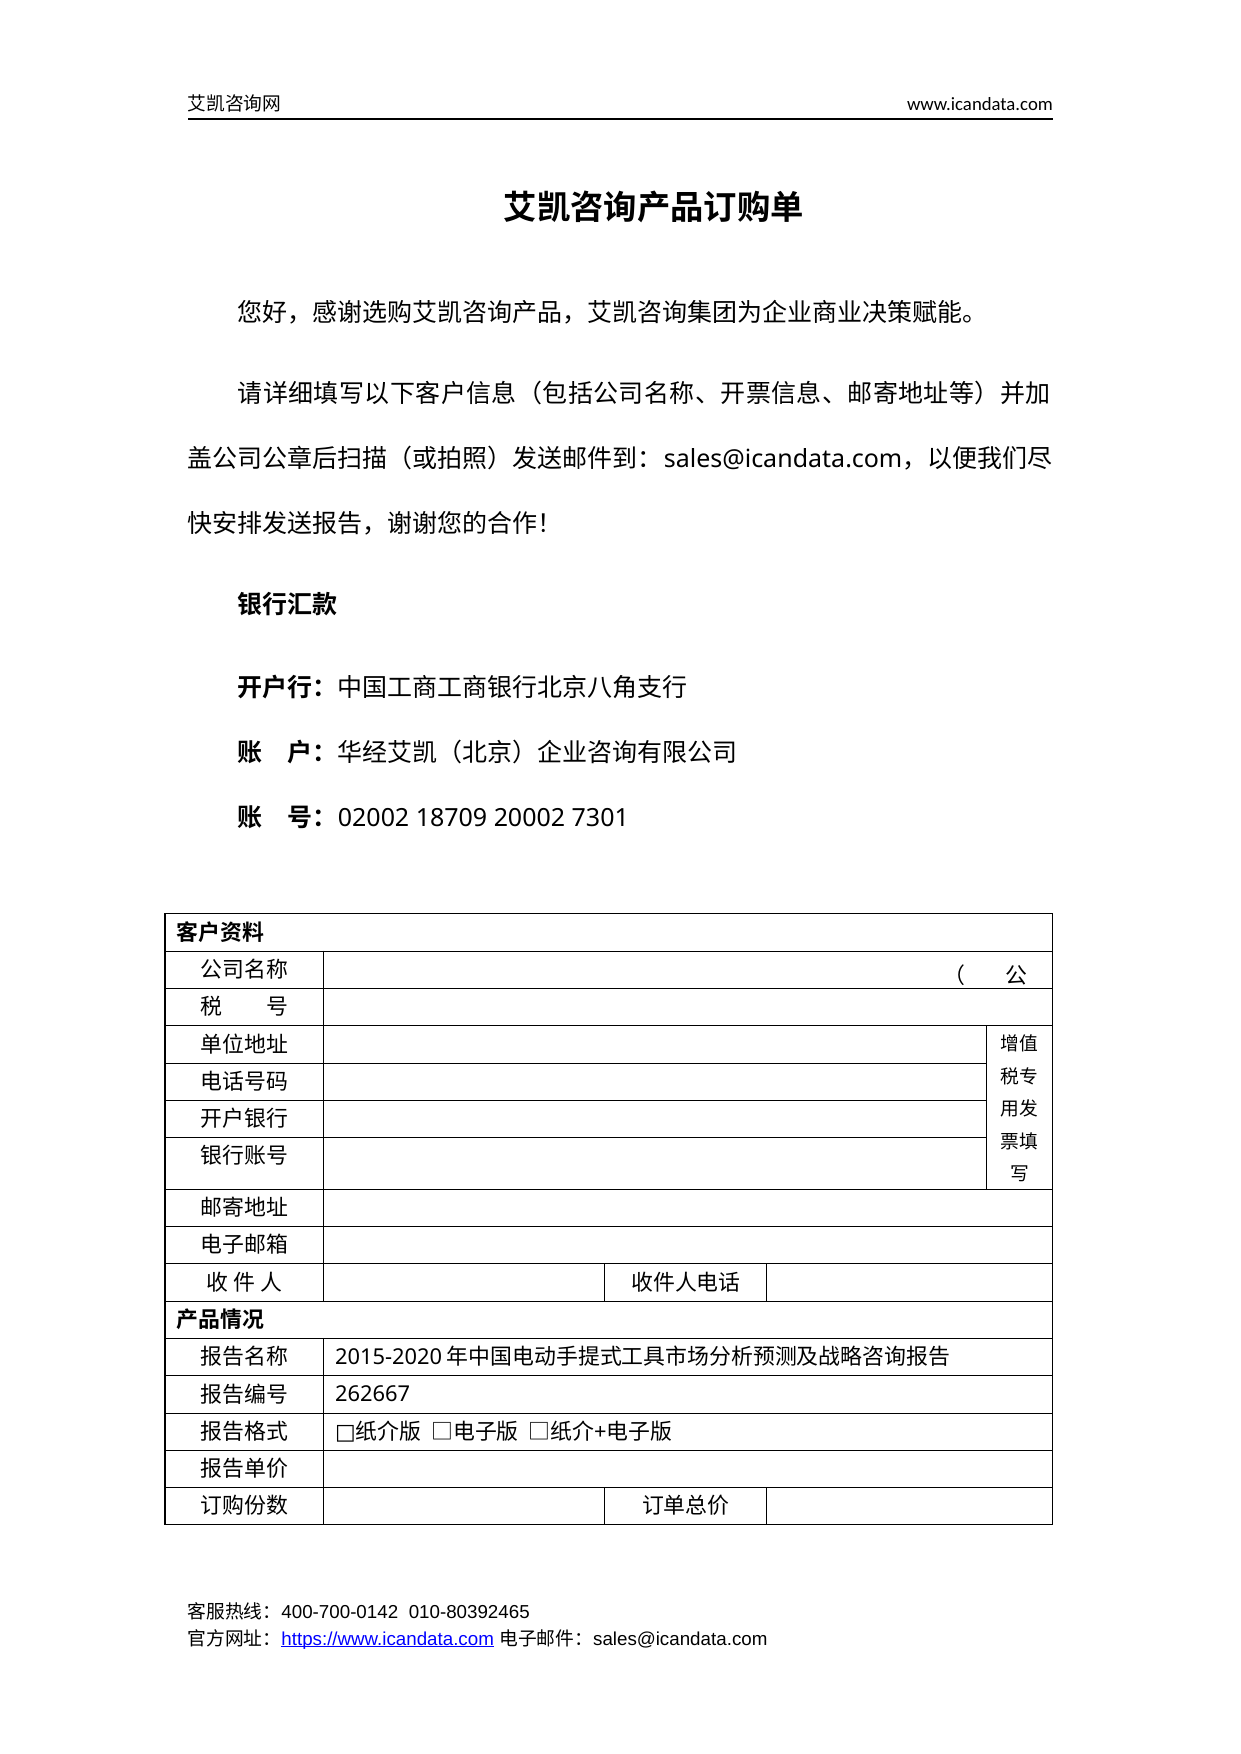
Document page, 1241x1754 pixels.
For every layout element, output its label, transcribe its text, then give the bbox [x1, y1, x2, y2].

table_cell [324, 1190, 1052, 1226]
table_cell 电话号码 [166, 1064, 323, 1100]
table_cell 单位地址 [166, 1026, 323, 1062]
table_cell [324, 1026, 986, 1062]
table_cell 报告单价 [166, 1451, 323, 1487]
table_cell 产品情况 [166, 1302, 1052, 1338]
table_cell 报告编号 [166, 1376, 323, 1412]
text 账 号：02002 18709 20002 7301 [187, 783, 1053, 848]
table_cell [324, 1451, 1052, 1487]
text 请详细填写以下客户信息（包括公司名称、开票信息、邮寄地址等）并加盖公司公章后扫描（或拍照）发送邮件到：sales@icandata.com，以便我们尽快安排发送报告，谢谢您的合作！ [187, 359, 1053, 554]
table_cell 电子邮箱 [166, 1227, 323, 1263]
table_cell 报告名称 [166, 1339, 323, 1375]
table_cell [324, 1264, 604, 1301]
table_cell 公司名称 [166, 952, 323, 988]
table_cell 邮寄地址 [166, 1190, 323, 1226]
table_cell [767, 1488, 1052, 1524]
table_cell [324, 1488, 604, 1524]
table_cell [767, 1264, 1052, 1301]
table_cell [324, 1138, 986, 1189]
text 开户行：中国工商工商银行北京八角支行 [187, 653, 1053, 718]
table_cell 税 号 [166, 989, 323, 1025]
table_cell [324, 952, 1052, 988]
table_cell [324, 1227, 1052, 1263]
table_cell 银行账号 [166, 1138, 323, 1189]
table_cell 订购份数 [166, 1488, 323, 1524]
text 艾凯咨询产品订购单 [187, 172, 1053, 237]
table_cell 2015-2020年中国电动手提式工具市场分析预测及战略咨询报告 [324, 1339, 1052, 1375]
table_cell 开户银行 [166, 1101, 323, 1137]
table_cell [324, 1064, 986, 1100]
table_cell 收 件 人 [166, 1264, 323, 1301]
table_cell 增值税专用发票填写 [987, 1026, 1052, 1189]
table_cell [324, 1101, 986, 1137]
text 银行汇款 [187, 570, 1053, 635]
text 账 户：华经艾凯（北京）企业咨询有限公司 [187, 718, 1053, 783]
table_header 客户资料 [166, 914, 1052, 951]
table_cell [324, 989, 1052, 1025]
table_cell 订单总价 [605, 1488, 766, 1524]
text 您好，感谢选购艾凯咨询产品，艾凯咨询集团为企业商业决策赋能。 [187, 278, 1053, 343]
table_cell 收件人电话 [605, 1264, 766, 1301]
table_cell □纸介版 □电子版 □纸介+电子版 [324, 1414, 1052, 1450]
table_cell 262667 [324, 1376, 1052, 1412]
table_cell 报告格式 [166, 1414, 323, 1450]
